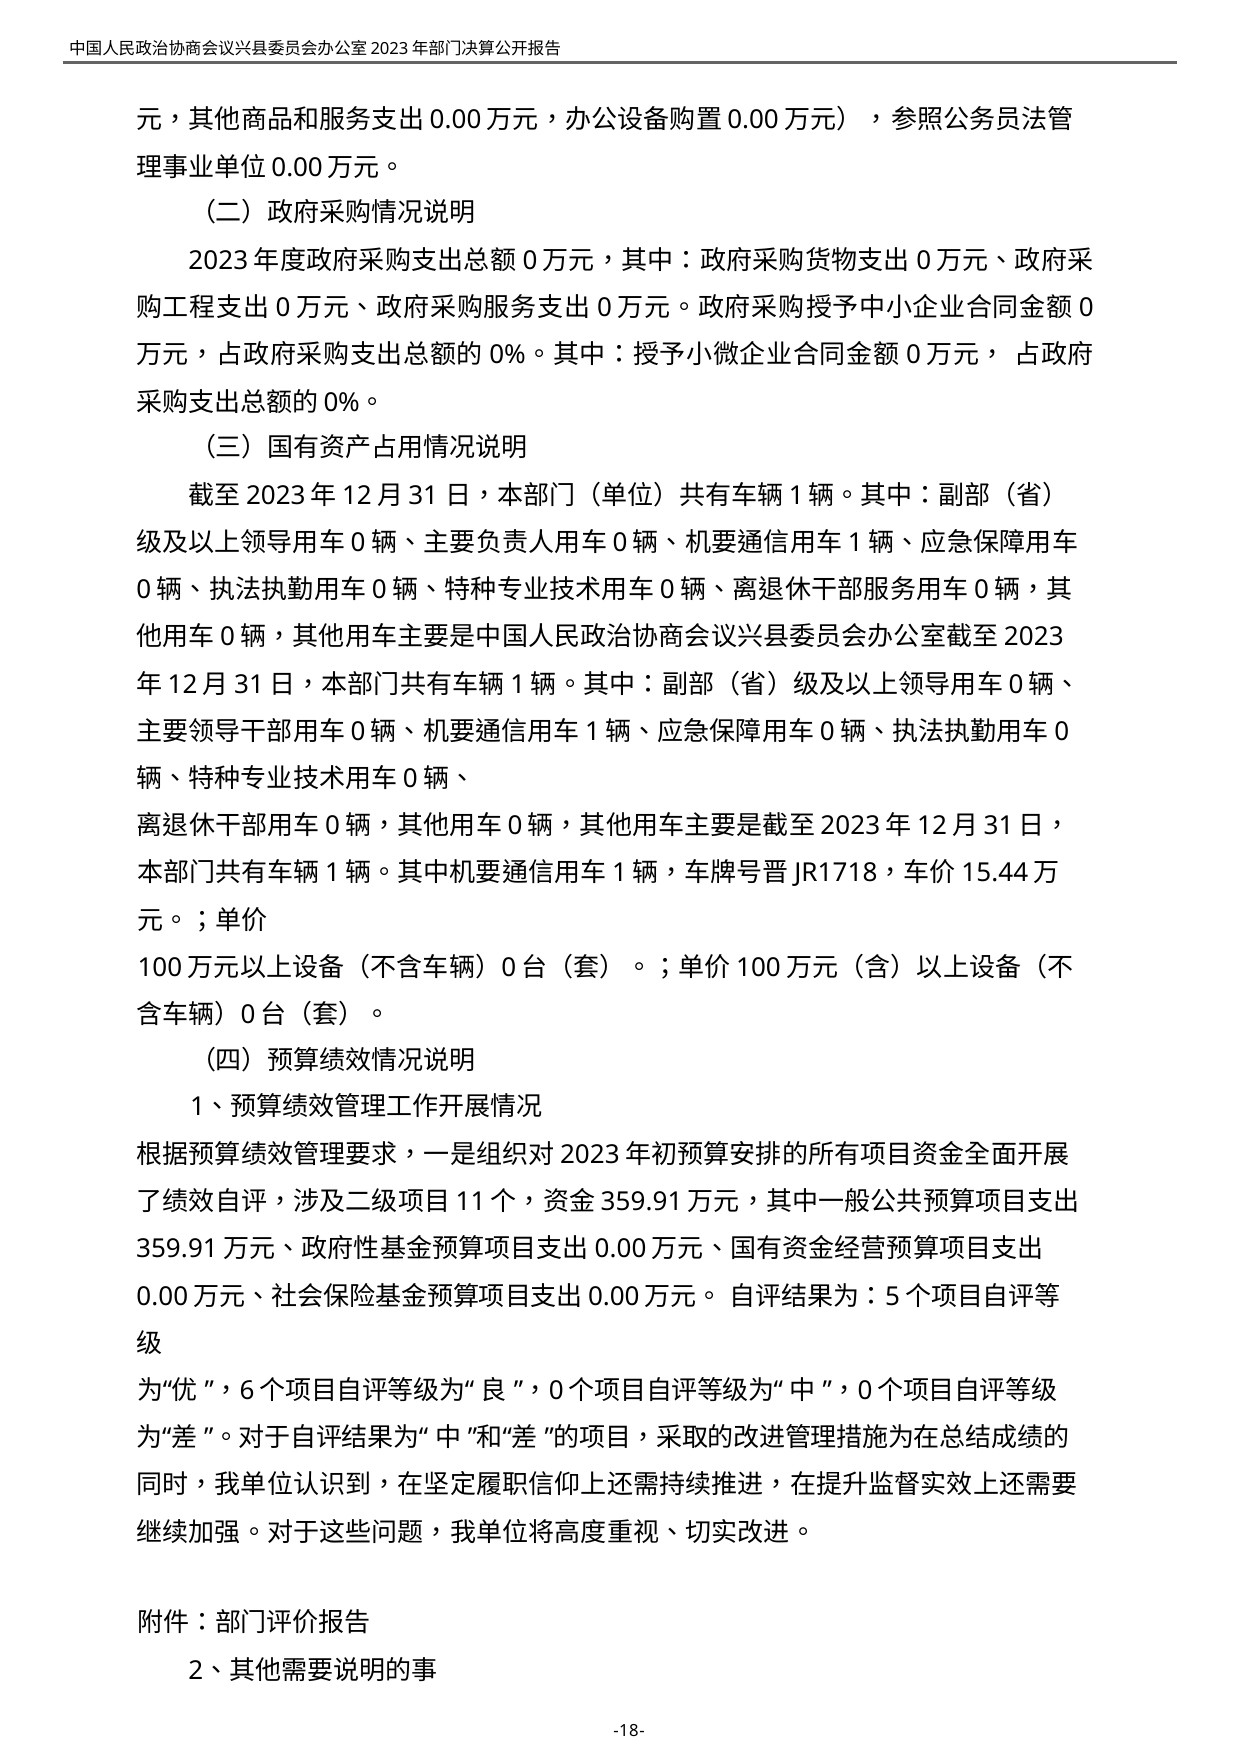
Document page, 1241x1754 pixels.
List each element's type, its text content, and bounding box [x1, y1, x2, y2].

text 359.91万元、政府性基金预算项目支出0.00万元、国有资金经营预算项目支出0.00万元、社会保险基金预算项目支出0.00万元。 自评结果为：5个项目自评等级 [136, 1230, 1080, 1360]
text 为“优 ”，6个项目自评等级为“ 良 ”，0个项目自评等级为“ 中 ”，0个项目自评等级为“差 ”。对于自评结果为“ 中 ”和“差 ”的项目，采取的改进管理措施为在总结成绩的同时，我单位认识到，在坚定履职信仰上还需持续推进，在提升监督实效上还需要继续加强。对于这些问题，我单位将高度重视、切实改进。 [136, 1372, 1093, 1549]
text （三）国有资产占用情况说明 [190, 430, 1240, 463]
text 元，其他商品和服务支出0.00万元，办公设备购置0.00万元），参照公务员法管理事业单位0.00万元。 [136, 101, 1080, 184]
text 1、预算绩效管理工作开展情况 [190, 1089, 1240, 1122]
text 2023年度政府采购支出总额0万元，其中：政府采购货物支出0万元、政府采购工程支出0万元、政府采购服务支出0万元。政府采购授予中小企业合同金额0万元，占政府采购支出总额的0%。其中：授予小微企业合同金额0万元， 占政府采购支出总额的0%。 [136, 242, 1094, 419]
text 2、其他需要说明的事项无。 [136, 1652, 463, 1687]
text 截至2023年12月31 日，本部门（单位）共有车辆1辆。其中：副部（省）级及以上领导用车0辆、主要负责人用车0辆、机要通信用车1辆、应急保障用车0辆、执法执勤用车0辆、特种专业技术用车0辆、离退休干部服务用车0辆，其他用车0辆，其他用车主要是中国人民政治协商会议兴县委员会办公室截至2023年12月31日，本部门共有车辆1辆。其中：副部（省）级及以上领导用车0辆、主要领导干部用车0辆、机要通信用车1辆、应急保障用车0辆、执法执勤用车0辆、特种专业技术用车0辆、 [136, 476, 1094, 795]
text 附件：部门评价报告 [137, 1605, 1240, 1638]
text 100万元以上设备（不含车辆）0台（套）。；单价100万元（含）以上设备（不含车辆）0台（套）。 [136, 948, 1093, 1031]
text 离退休干部用车0辆，其他用车0辆，其他用车主要是截至2023年12月31日，本部门共有车辆1辆。其中机要通信用车1辆，车牌号晋JR1718，车价15.44万元。；单价 [137, 807, 1080, 937]
text 根据预算绩效管理要求，一是组织对2023年初预算安排的所有项目资金全面开展了绩效自评，涉及二级项目11个，资金359.91万元，其中一般公共预算项目支出 [136, 1136, 1080, 1218]
text （四）预算绩效情况说明 [190, 1043, 1240, 1076]
text （二）政府采购情况说明 [190, 195, 1240, 228]
